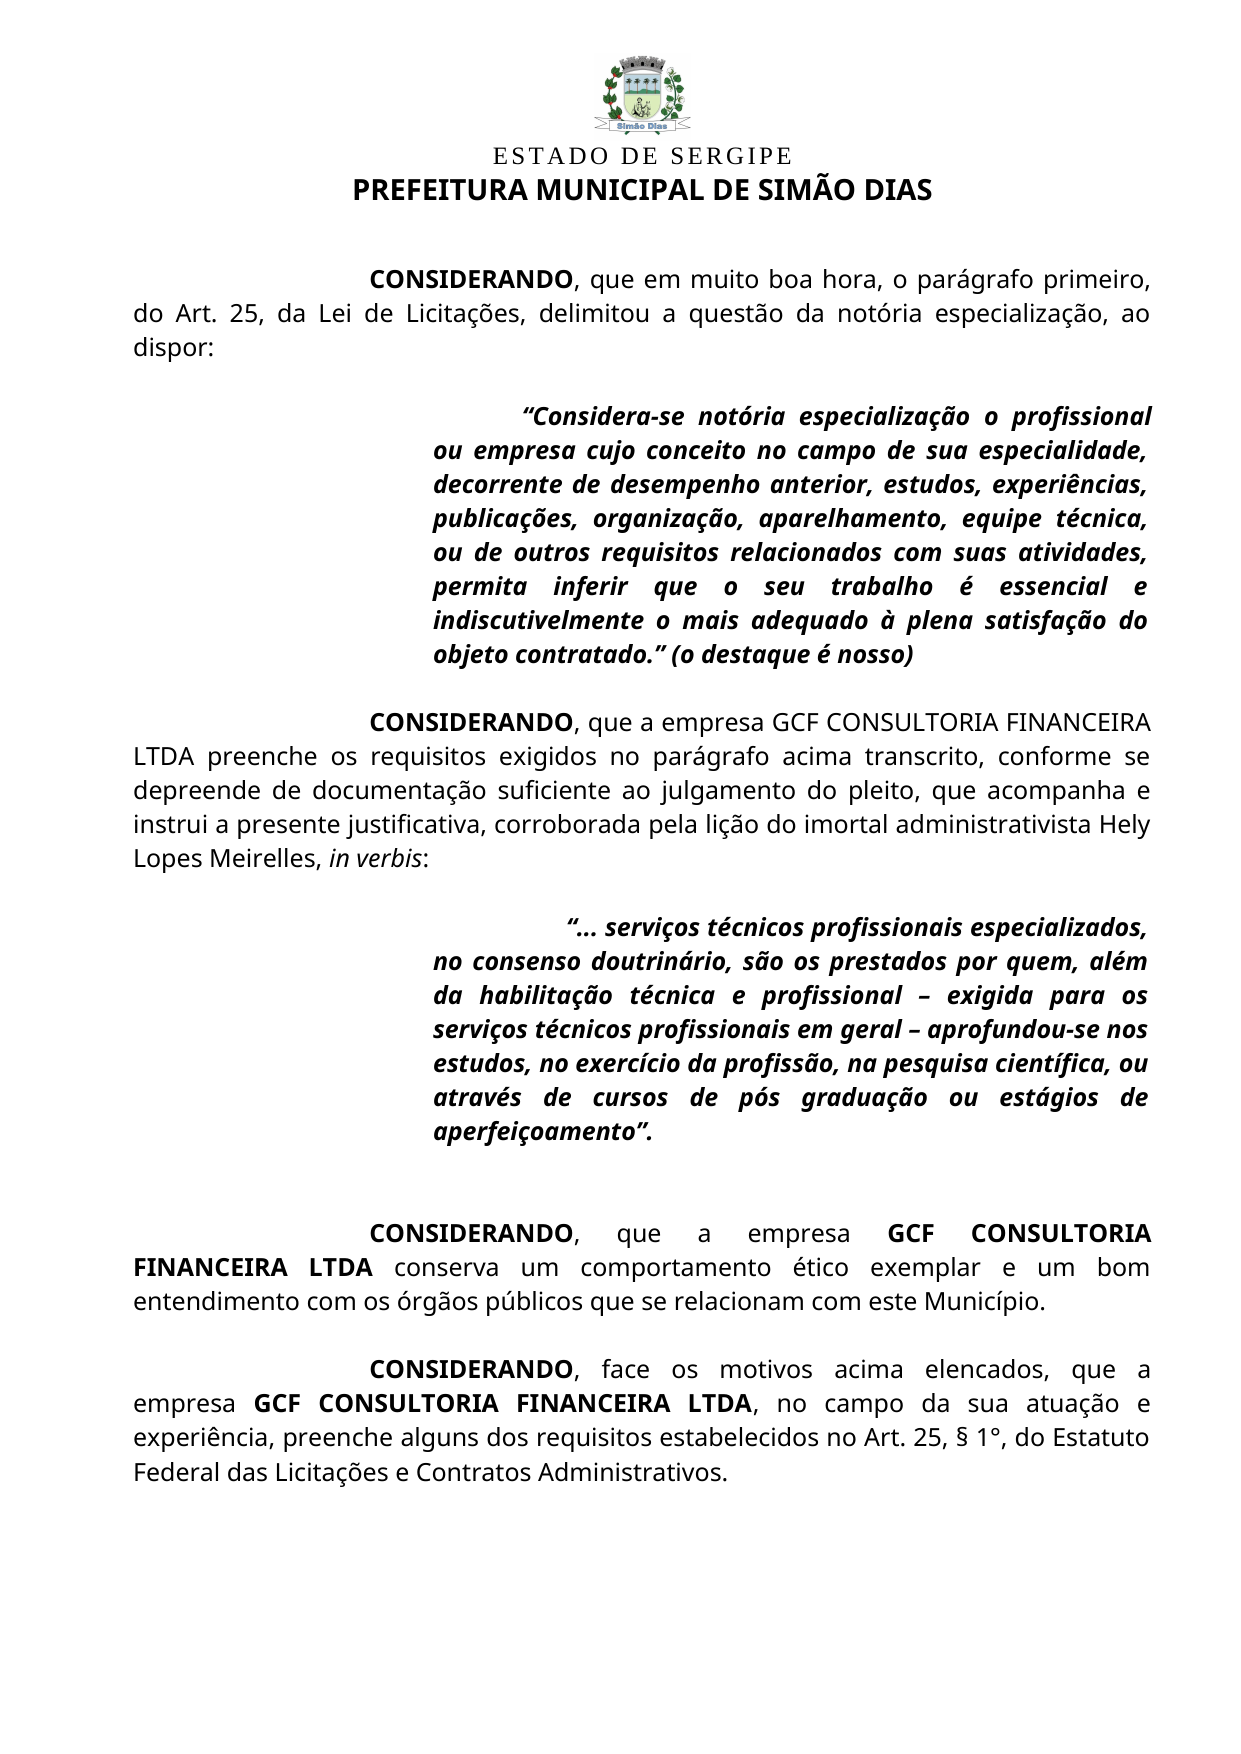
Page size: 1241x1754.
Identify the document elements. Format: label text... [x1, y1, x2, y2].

text “... serviços técnicos profissionais especializados, no consenso doutrinário, são os prestados por quem, além da habilitação técnica e profissional – exigida para os serviços técnicos profissionais em geral – aprofundou-se nos estudos, no exercício da profissão, na pesquisa científica, ou através de cursos de pós graduação ou estágios de aperfeiçoamento”. [433, 909, 1152, 1148]
text CONSIDERANDO, face os motivos acima elencados, que a empresa GCF CONSULTORIA FINANCEIRA LTDA, no campo da sua atuação e experiência, preenche alguns dos requisitos estabelecidos no Art. 25, § 1°, do Estatuto Federal das Licitações e Contratos Administrativos. [133, 1352, 1152, 1488]
text CONSIDERANDO, que em muito boa hora, o parágrafo primeiro, do Art. 25, da Lei de Licitações, delimitou a questão da notória especialização, ao dispor: [133, 262, 1152, 364]
picture [593, 53, 692, 141]
text CONSIDERANDO, que a empresa GCF CONSULTORIA FINANCEIRA LTDA conserva um comportamento ético exemplar e um bom entendimento com os órgãos públicos que se relacionam com este Município. [133, 1216, 1152, 1318]
text “Considera-se notória especialização o profissional ou empresa cujo conceito no campo de sua especialidade, decorrente de desempenho anterior, estudos, experiências, publicações, organização, aparelhamento, equipe técnica, ou de outros requisitos relacionados com suas atividades, permita inferir que o seu trabalho é essencial e indiscutivelmente o mais adequado à plena satisfação do objeto contratado.” (o destaque é nosso) [433, 398, 1152, 671]
text CONSIDERANDO, que a empresa GCF CONSULTORIA FINANCEIRA LTDA preenche os requisitos exigidos no parágrafo acima transcrito, conforme se depreende de documentação suficiente ao julgamento do pleito, que acompanha e instrui a presente justificativa, corroborada pela lição do imortal administrativista Hely Lopes Meirelles, in verbis: [133, 705, 1152, 875]
